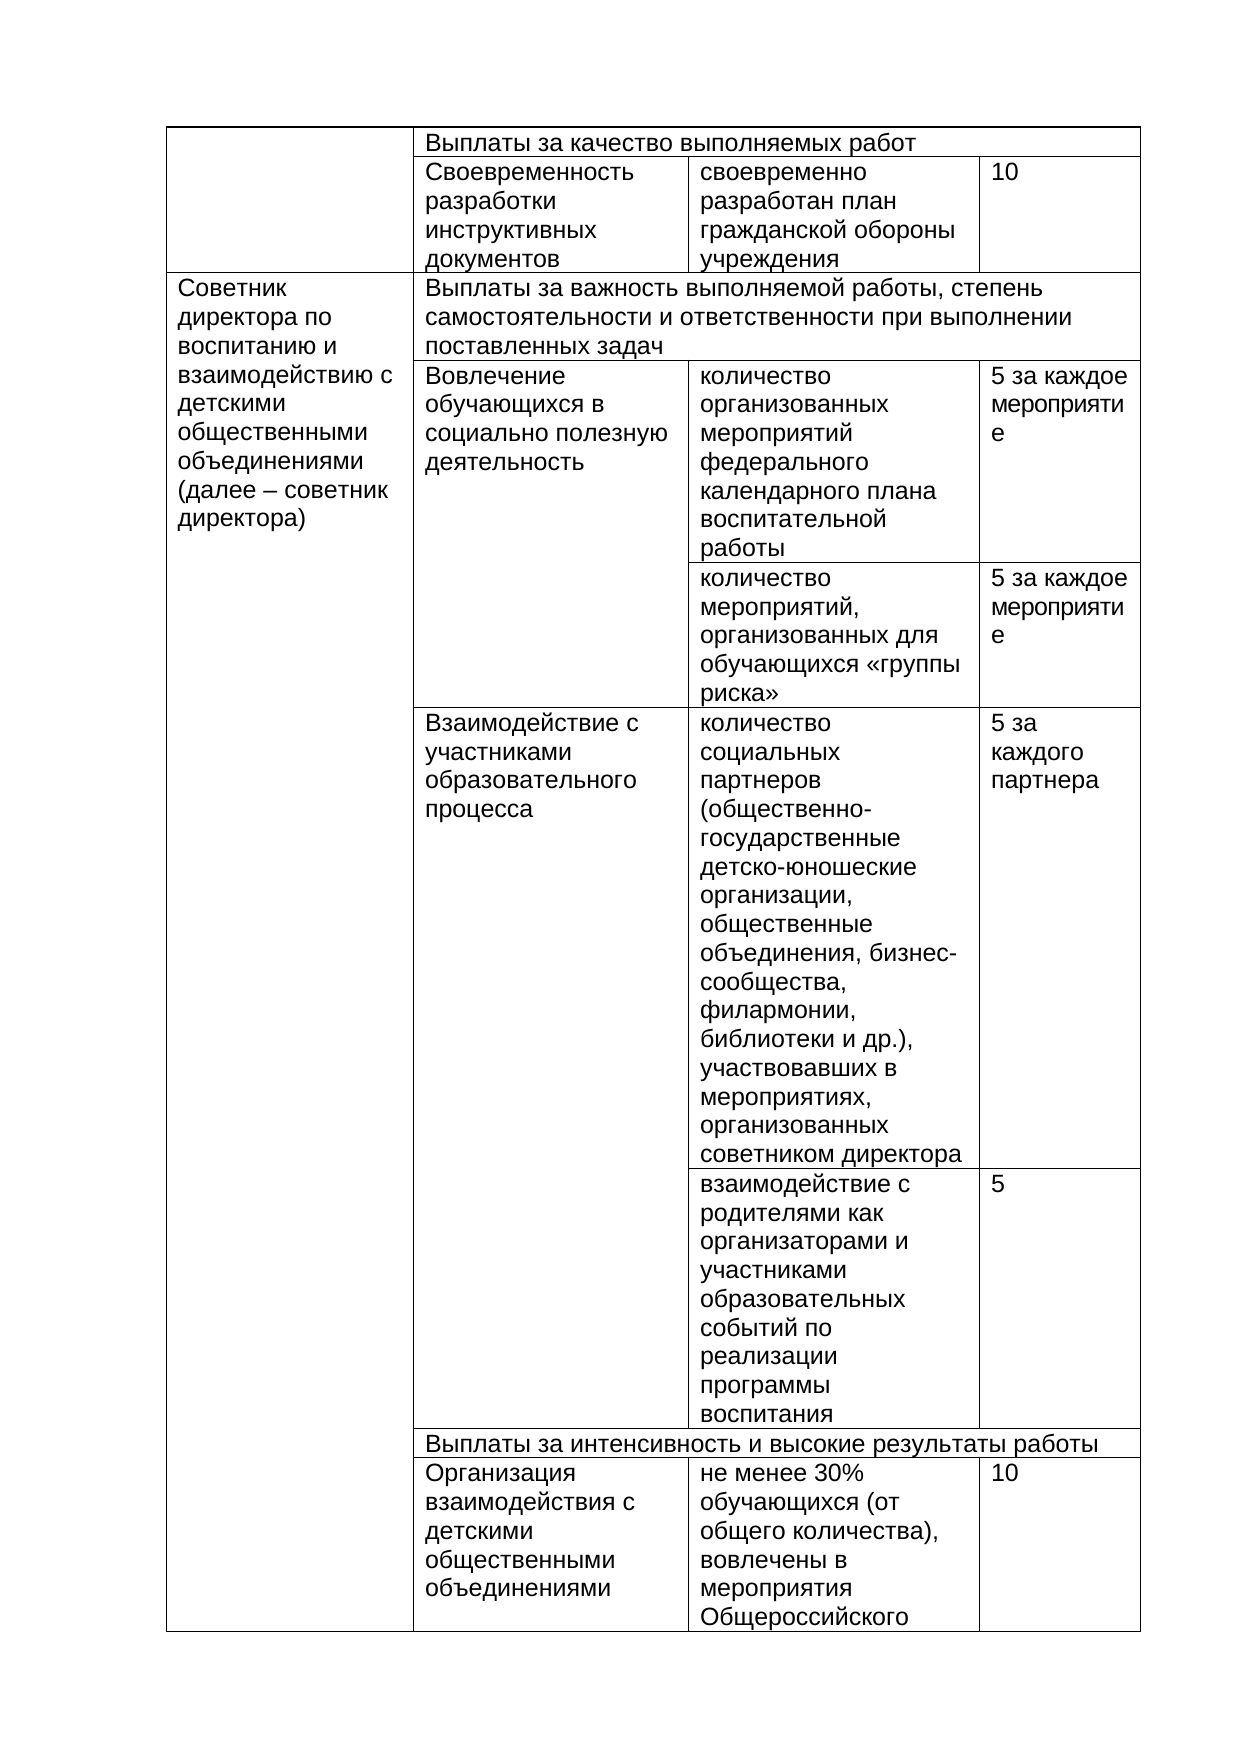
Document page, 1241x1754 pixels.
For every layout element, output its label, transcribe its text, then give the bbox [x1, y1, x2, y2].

table_cell количество социальных партнеров (общественно-государственные детско-юношеские организации, общественные объединения, бизнес-сообщества, филармонии, библиотеки и др.), участвовавших в мероприятиях, организованных советником директора [689, 708, 979, 1168]
table_cell Советник директора по воспитанию и взаимодействию с детскими общественными объединениями (далее – советник директора) [167, 273, 413, 1631]
table_cell 10 [980, 157, 1140, 272]
table_cell Выплаты за важность выполняемой работы, степень самостоятельности и ответственности при выполнении поставленных задач [414, 273, 1140, 359]
table_cell количество организованных мероприятий федерального календарного плана воспитательной работы [689, 361, 979, 562]
table_cell Выплаты за качество выполняемых работ [414, 128, 1140, 156]
table_cell количество мероприятий, организованных для обучающихся «группы риска» [689, 563, 979, 707]
table_cell 5 за каждое мероприятие [980, 563, 1140, 707]
table_cell 5 за каждое мероприятие [980, 361, 1140, 562]
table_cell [414, 1458, 688, 1631]
table_cell своевременно разработан план гражданской обороны учреждения [689, 157, 979, 272]
table_cell Своевременность разработки инструктивных документов [414, 157, 688, 272]
table_cell Взаимодействие с участниками образовательного процесса [414, 708, 688, 1427]
table_cell 5 [980, 1169, 1140, 1427]
table_cell Выплаты за интенсивность и высокие результаты работы [414, 1429, 1140, 1457]
table_cell взаимодействие с родителями как организаторами и участниками образовательных событий по реализации программы воспитания [689, 1169, 979, 1427]
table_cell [689, 1458, 979, 1631]
table_cell Вовлечение обучающихся в социально полезную деятельность [414, 361, 688, 707]
table_cell 5 за каждого партнера [980, 708, 1140, 1168]
table_cell 10 [980, 1458, 1140, 1631]
